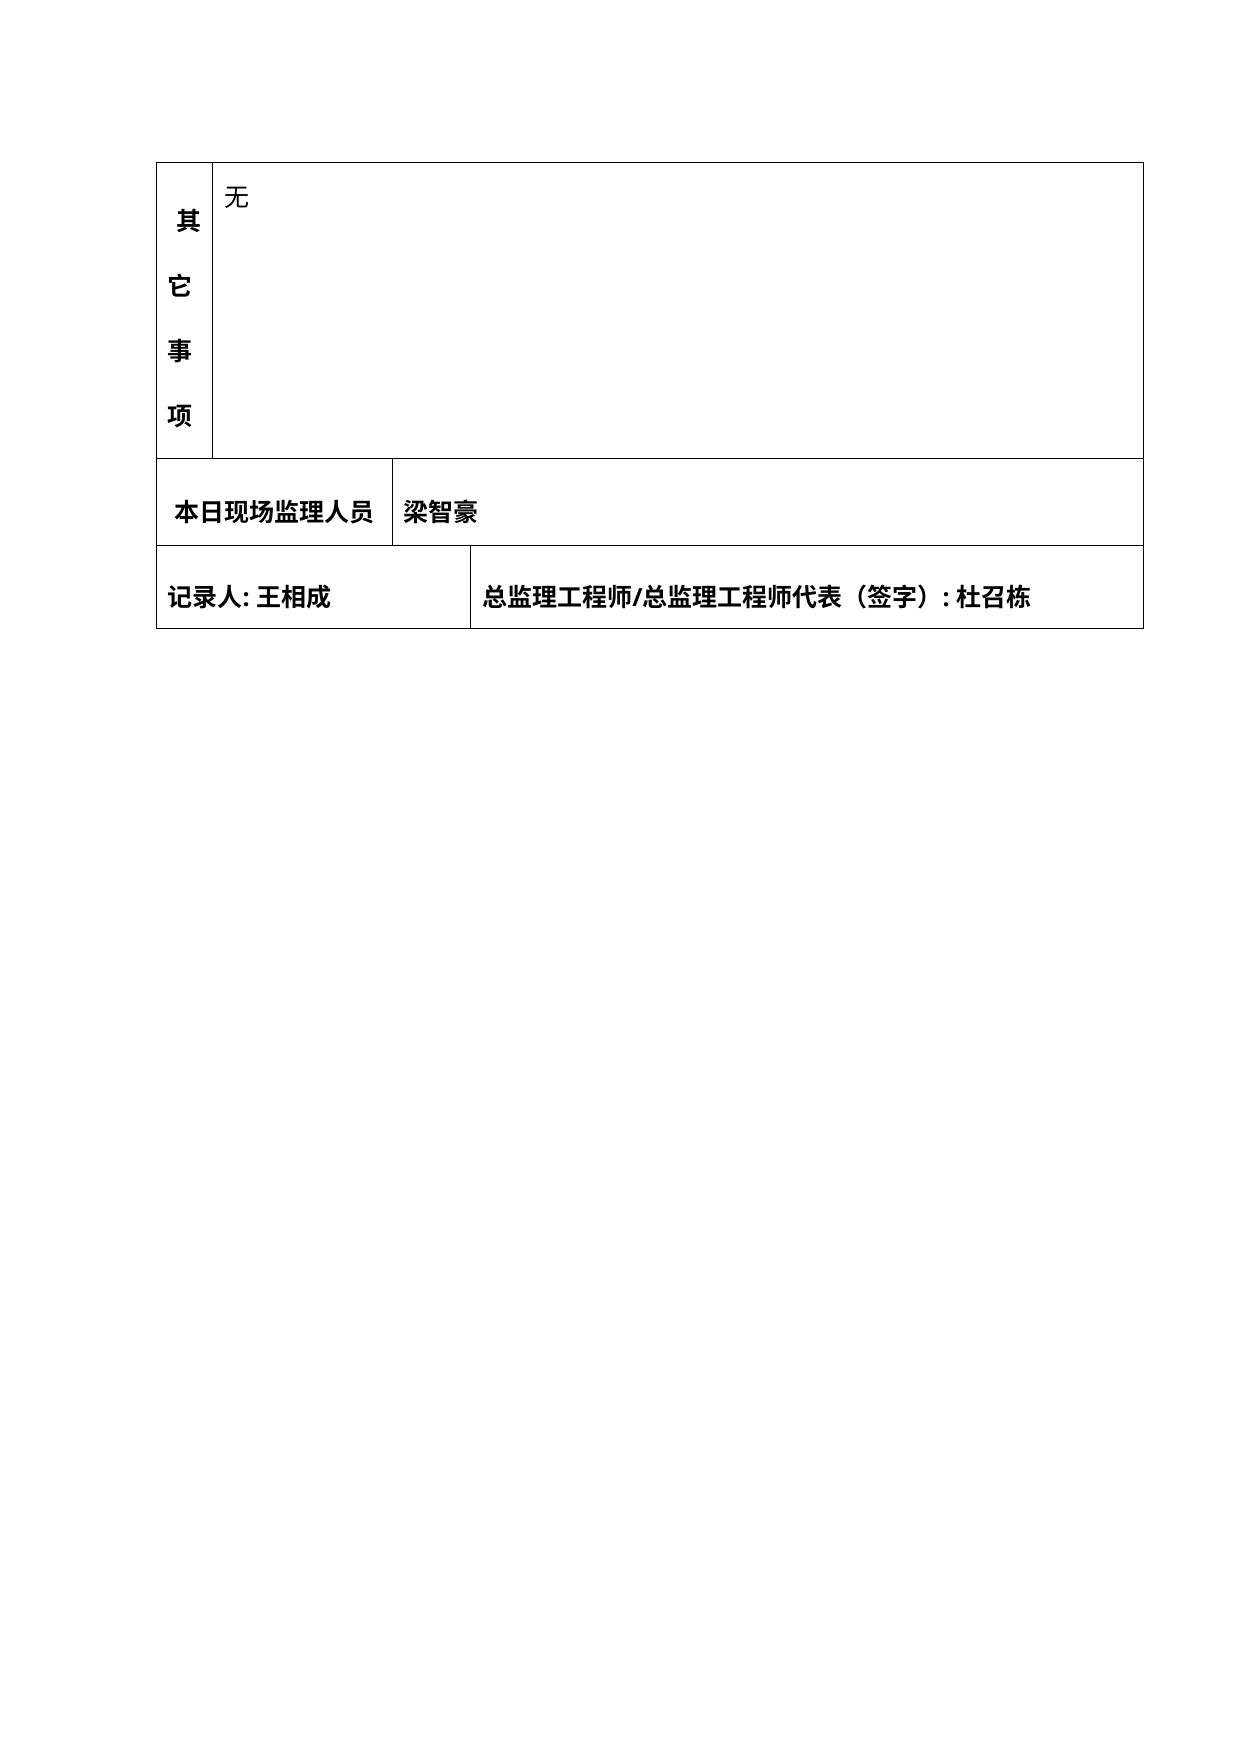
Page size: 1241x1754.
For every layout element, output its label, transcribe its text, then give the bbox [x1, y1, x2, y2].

table_cell 梁智豪 [393, 459, 1143, 545]
table_cell 本日现场监理人员 [157, 459, 392, 545]
table_cell 记录人: 王相成 [157, 546, 470, 628]
table_cell 总监理工程师/总监理工程师代表（签字）: 杜召栋 [471, 546, 1143, 628]
table_cell 无 [213, 163, 1143, 458]
table_cell 其它事项 [157, 163, 212, 458]
